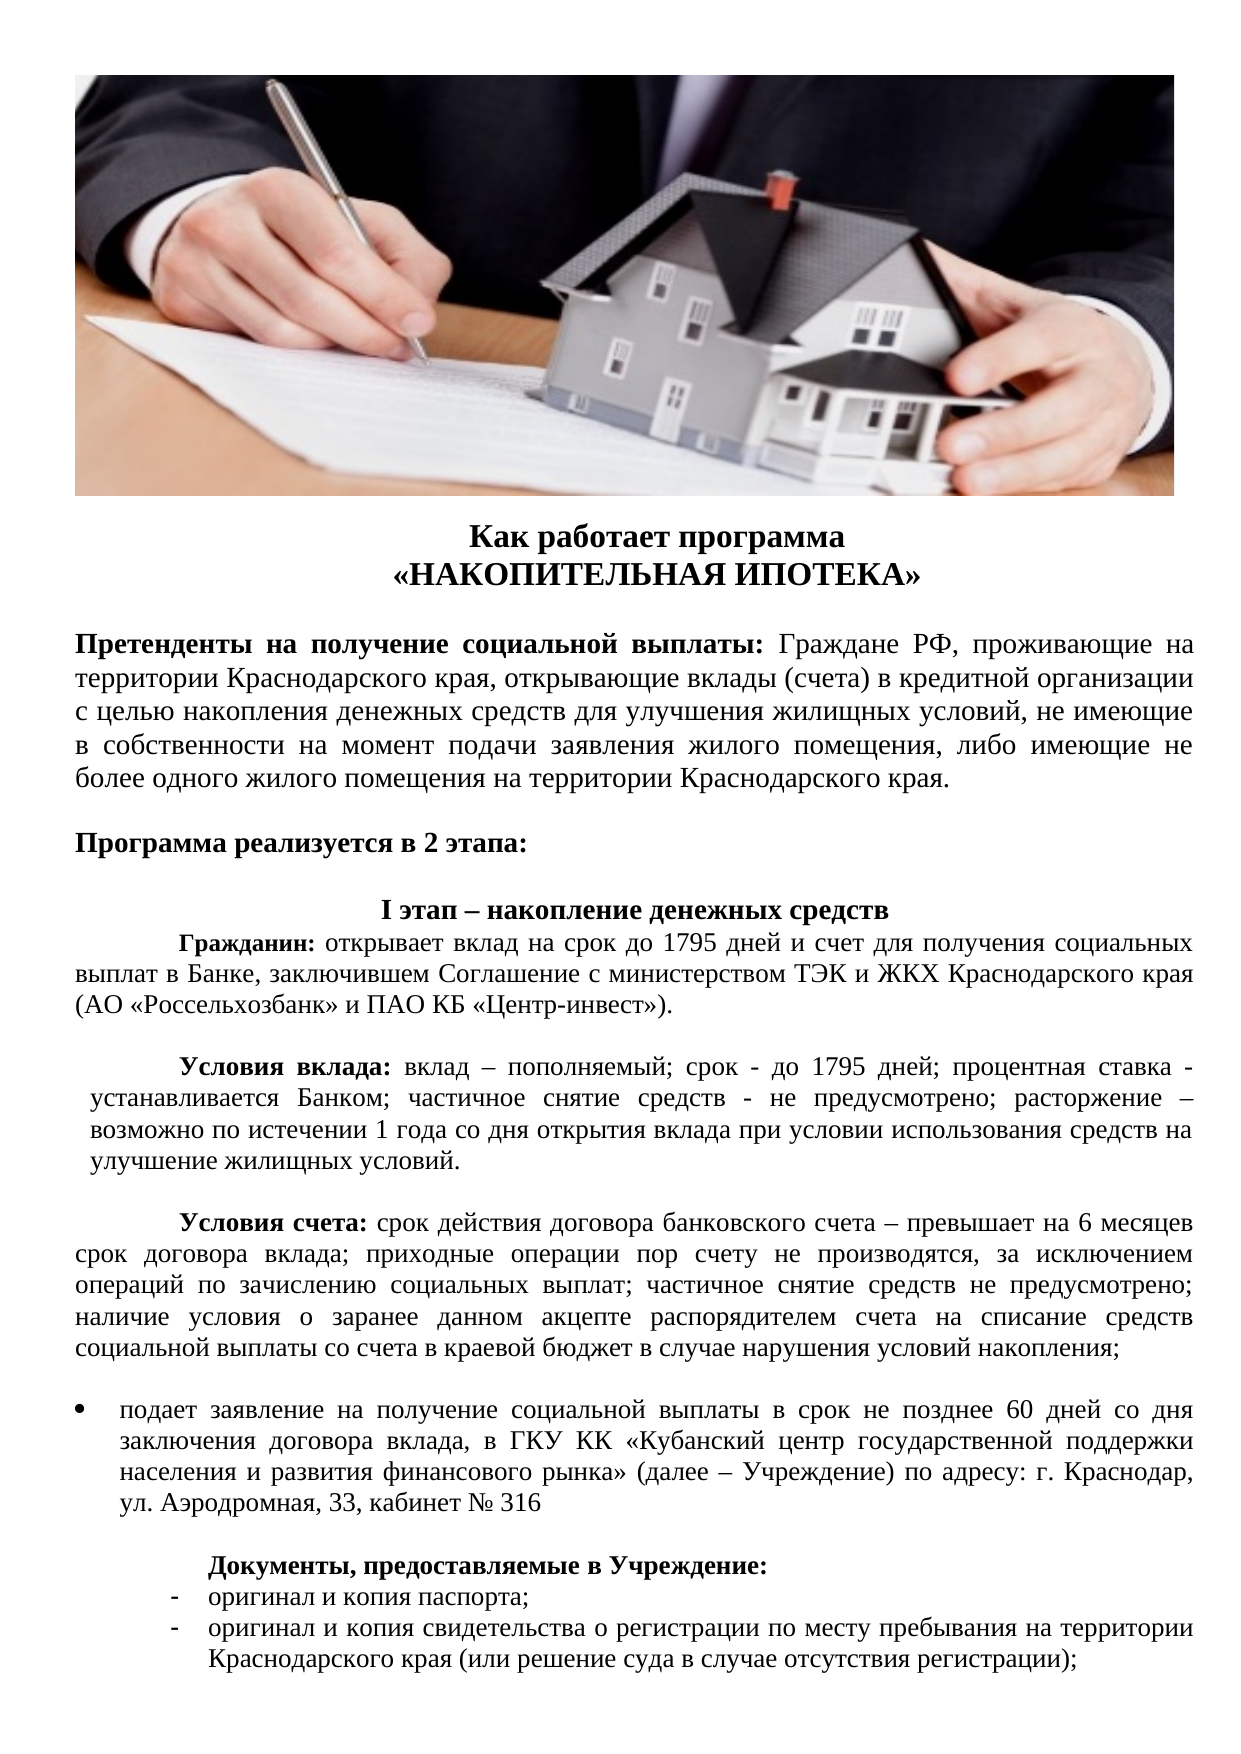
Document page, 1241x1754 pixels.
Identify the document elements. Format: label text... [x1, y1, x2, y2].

text Как работает программа [75, 516, 1165, 554]
text I этап – накопление денежных средств [75, 892, 1195, 926]
text Документы, предоставляемые в Учреждение: [208, 1549, 1195, 1580]
list подает заявление на получение социальной выплаты в срок не позднее 60 дней со дня заключения договора вклада, в ГКУ КК «Кубанский центр государственной поддержки населения и развития финансового рынка» (далее – Учреждение) по адресу: г. Краснодар, ул. Аэродромная, 33, кабинет № 316 [75, 1393, 1195, 1518]
picture [75, 75, 1175, 496]
text Претенденты на получение социальной выплаты: Граждане РФ, проживающие на территории Краснодарского края, открывающие вклады (счета) в кредитной организации с целью накопления денежных средств для улучшения жилищных условий, не имеющие в собственности на момент подачи заявления жилого помещения, либо имеющие не более одного жилого помещения на территории Краснодарского края. [75, 626, 1195, 794]
text Программа реализуется в 2 этапа: [75, 825, 1195, 859]
text Условия вклада: вклад – пополняемый; срок - до 1795 дней; процентная ставка - устанавливается Банком; частичное снятие средств - не предусмотрено; расторжение – возможно по истечении 1 года со дня открытия вклада при условии использования средств на улучшение жилищных условий. [90, 1050, 1195, 1175]
text Условия счета: срок действия договора банковского счета – превышает на 6 месяцев срок договора вклада; приходные операции пор счету не производятся, за исключением операций по зачислению социальных выплат; частичное снятие средств не предусмотрено; наличие условия о заранее данном акцепте распорядителем счета на списание средств социальной выплаты со счета в краевой бюджет в случае нарушения условий накопления; [75, 1206, 1195, 1362]
text «НАКОПИТЕЛЬНАЯ ИПОТЕКА» [75, 554, 1165, 593]
list оригинал и копия паспорта; [170, 1580, 1195, 1611]
text Гражданин: открывает вклад на срок до 1795 дней и счет для получения социальных выплат в Банке, заключившем Соглашение с министерством ТЭК и ЖКХ Краснодарского края (АО «Россельхозбанк» и ПАО КБ «Центр-инвест»). [75, 926, 1195, 1019]
list оригинал и копия свидетельства о регистрации по месту пребывания на территории Краснодарского края (или решение суда в случае отсутствия регистрации); [170, 1611, 1195, 1673]
